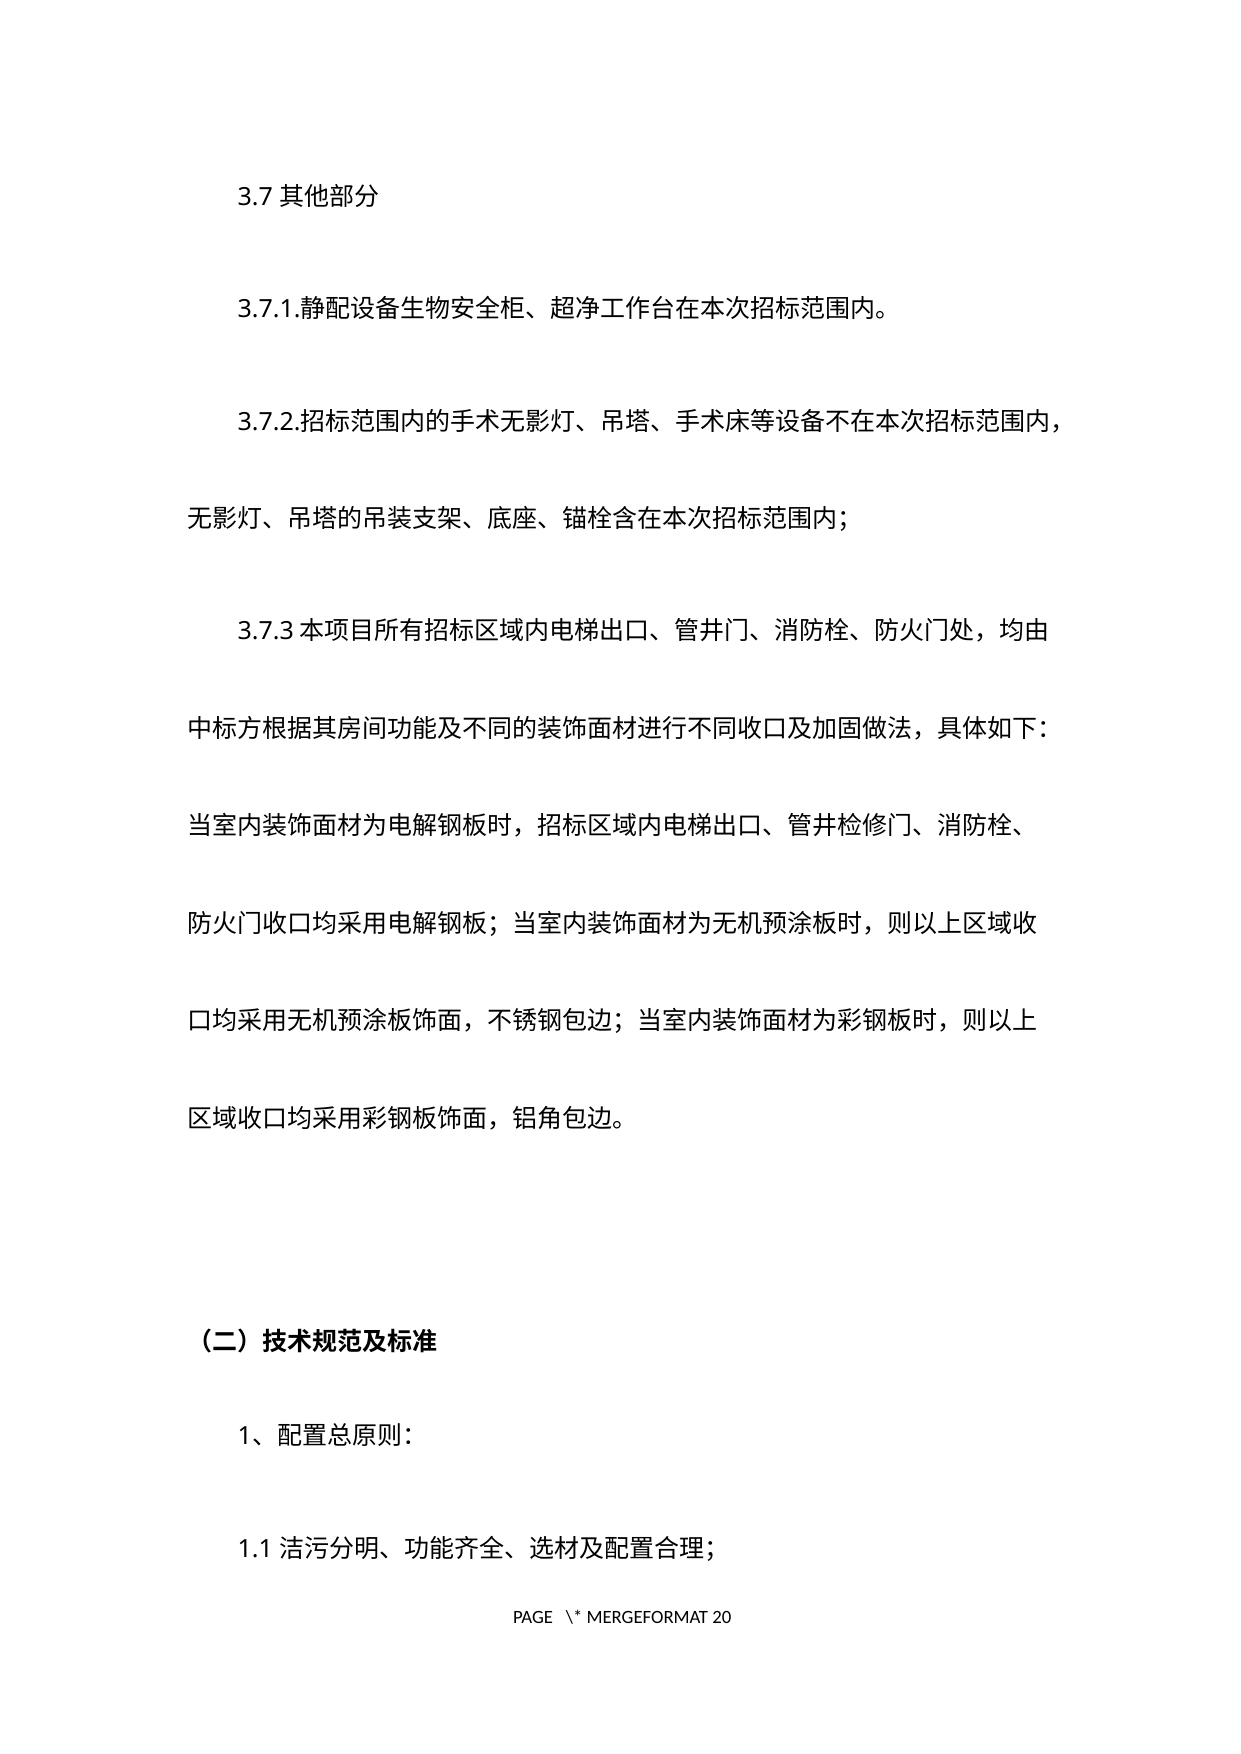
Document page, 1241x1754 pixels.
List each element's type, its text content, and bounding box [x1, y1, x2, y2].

text （二）技术规范及标准 [187, 1307, 1053, 1372]
text 3.7.3本项目所有招标区域内电梯出口、管井门、消防栓、防火门处，均由中标方根据其房间功能及不同的装饰面材进行不同收口及加固做法，具体如下：当室内装饰面材为电解钢板时，招标区域内电梯出口、管井检修门、消防栓、防火门收口均采用电解钢板；当室内装饰面材为无机预涂板时，则以上区域收口均采用无机预涂板饰面，不锈钢包边；当室内装饰面材为彩钢板时，则以上区域收口均采用彩钢板饰面，铝角包边。 [187, 596, 1053, 1149]
text 3.7.2.招标范围内的手术无影灯、吊塔、手术床等设备不在本次招标范围内，无影灯、吊塔的吊装支架、底座、锚栓含在本次招标范围内； [187, 387, 1053, 549]
text 3.7 其他部分 [187, 162, 1053, 227]
text 1、配置总原则： [187, 1401, 1053, 1466]
text 3.7.1.静配设备生物安全柜、超净工作台在本次招标范围内。 [187, 274, 1053, 339]
text 1.1 洁污分明、功能齐全、选材及配置合理； [187, 1514, 1053, 1579]
